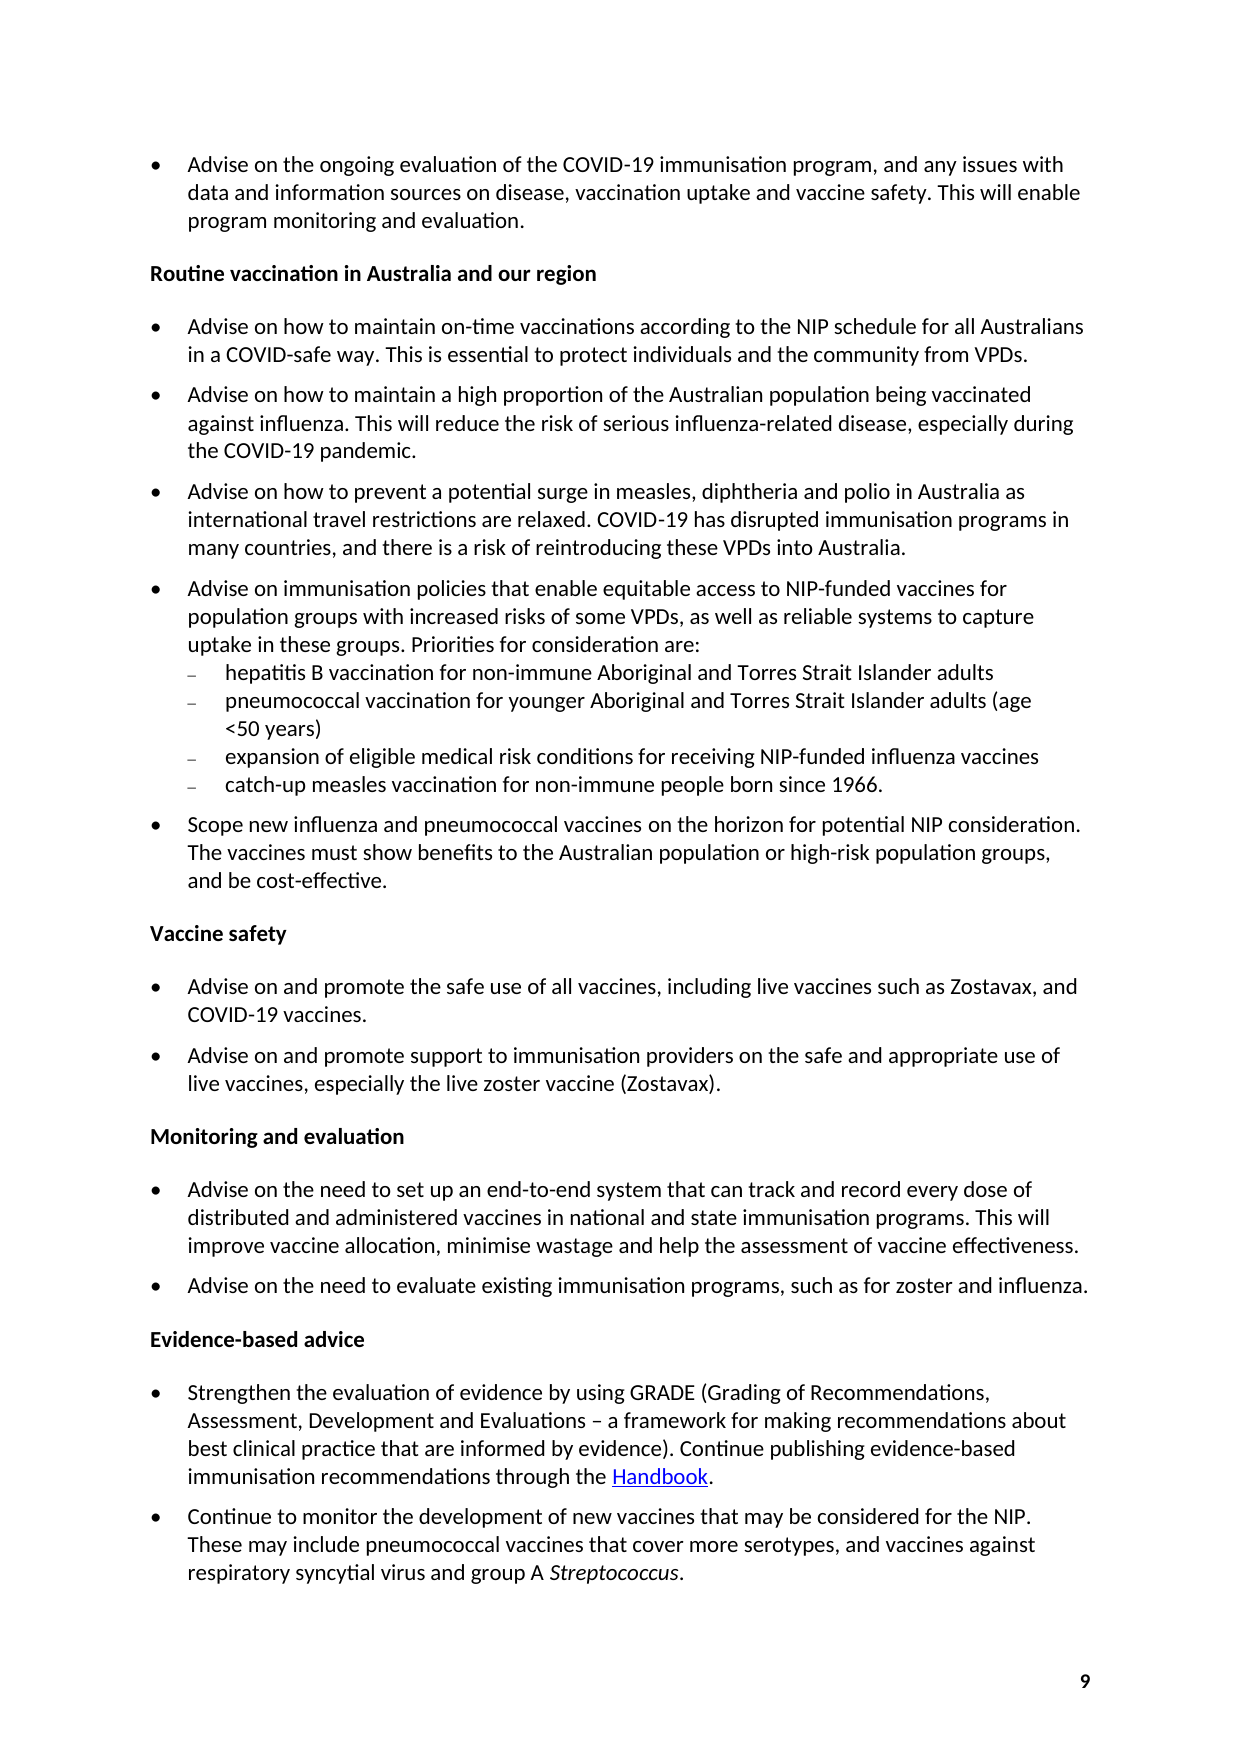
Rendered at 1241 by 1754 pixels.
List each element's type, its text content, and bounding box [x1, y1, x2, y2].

text hepatitis B vaccination for non-immune Aboriginal and Torres Strait Islander adults [187, 658, 1090, 686]
subtitle Evidence-based advice [150, 1325, 1090, 1353]
text Advise on and promote support to immunisation providers on the safe and appropriate use of live vaccines, especially the live zoster vaccine (Zostavax). [150, 1041, 1090, 1097]
text Advise on how to maintain on-time vaccinations according to the NIP schedule for all Australians in a COVID-safe way. This is essential to protect individuals and the community from VPDs. [150, 312, 1090, 368]
text expansion of eligible medical risk conditions for receiving NIP-funded influenza vaccines [187, 742, 1090, 770]
text Advise on how to prevent a potential surge in measles, diphtheria and polio in Australia as international travel restrictions are relaxed. COVID-19 has disrupted immunisation programs in many countries, and there is a risk of reintroducing these VPDs into Australia. [150, 477, 1090, 561]
text Advise on the ongoing evaluation of the COVID-19 immunisation program, and any issues with data and information sources on disease, vaccination uptake and vaccine safety. This will enable program monitoring and evaluation. [150, 150, 1090, 234]
subtitle Vaccine safety [150, 919, 1090, 947]
text Advise on immunisation policies that enable equitable access to NIP-funded vaccines for population groups with increased risks of some VPDs, as well as reliable systems to capture uptake in these groups. Priorities for consideration are: [150, 574, 1090, 658]
text Advise on the need to set up an end-to-end system that can track and record every dose of distributed and administered vaccines in national and state immunisation programs. This will improve vaccine allocation, minimise wastage and help the assessment of vaccine effectiveness. [150, 1175, 1090, 1259]
text Scope new influenza and pneumococcal vaccines on the horizon for potential NIP consideration. The vaccines must show benefits to the Australian population or high-risk population groups, and be cost-effective. [150, 810, 1090, 894]
text Strengthen the evaluation of evidence by using GRADE (Grading of Recommendations, Assessment, Development and Evaluations – a framework for making recommendations about best clinical practice that are informed by evidence). Continue publishing evidence-based immunisation recommendations through the Handbook. [150, 1378, 1090, 1490]
text Advise on and promote the safe use of all vaccines, including live vaccines such as Zostavax, and COVID-19 vaccines. [150, 972, 1090, 1028]
text catch-up measles vaccination for non-immune people born since 1966. [187, 770, 1090, 798]
text Advise on the need to evaluate existing immunisation programs, such as for zoster and influenza. [150, 1272, 1090, 1300]
subtitle Monitoring and evaluation [150, 1122, 1090, 1150]
text Advise on how to maintain a high proportion of the Australian population being vaccinated against influenza. This will reduce the risk of serious influenza-related disease, especially during the COVID-19 pandemic. [150, 381, 1090, 465]
subtitle Routine vaccination in Australia and our region [150, 259, 1090, 287]
text pneumococcal vaccination for younger Aboriginal and Torres Strait Islander adults (age <50 years) [187, 686, 1090, 742]
text Continue to monitor the development of new vaccines that may be considered for the NIP. These may include pneumococcal vaccines that cover more serotypes, and vaccines against respiratory syncytial virus and group A Streptococcus. [150, 1502, 1090, 1586]
